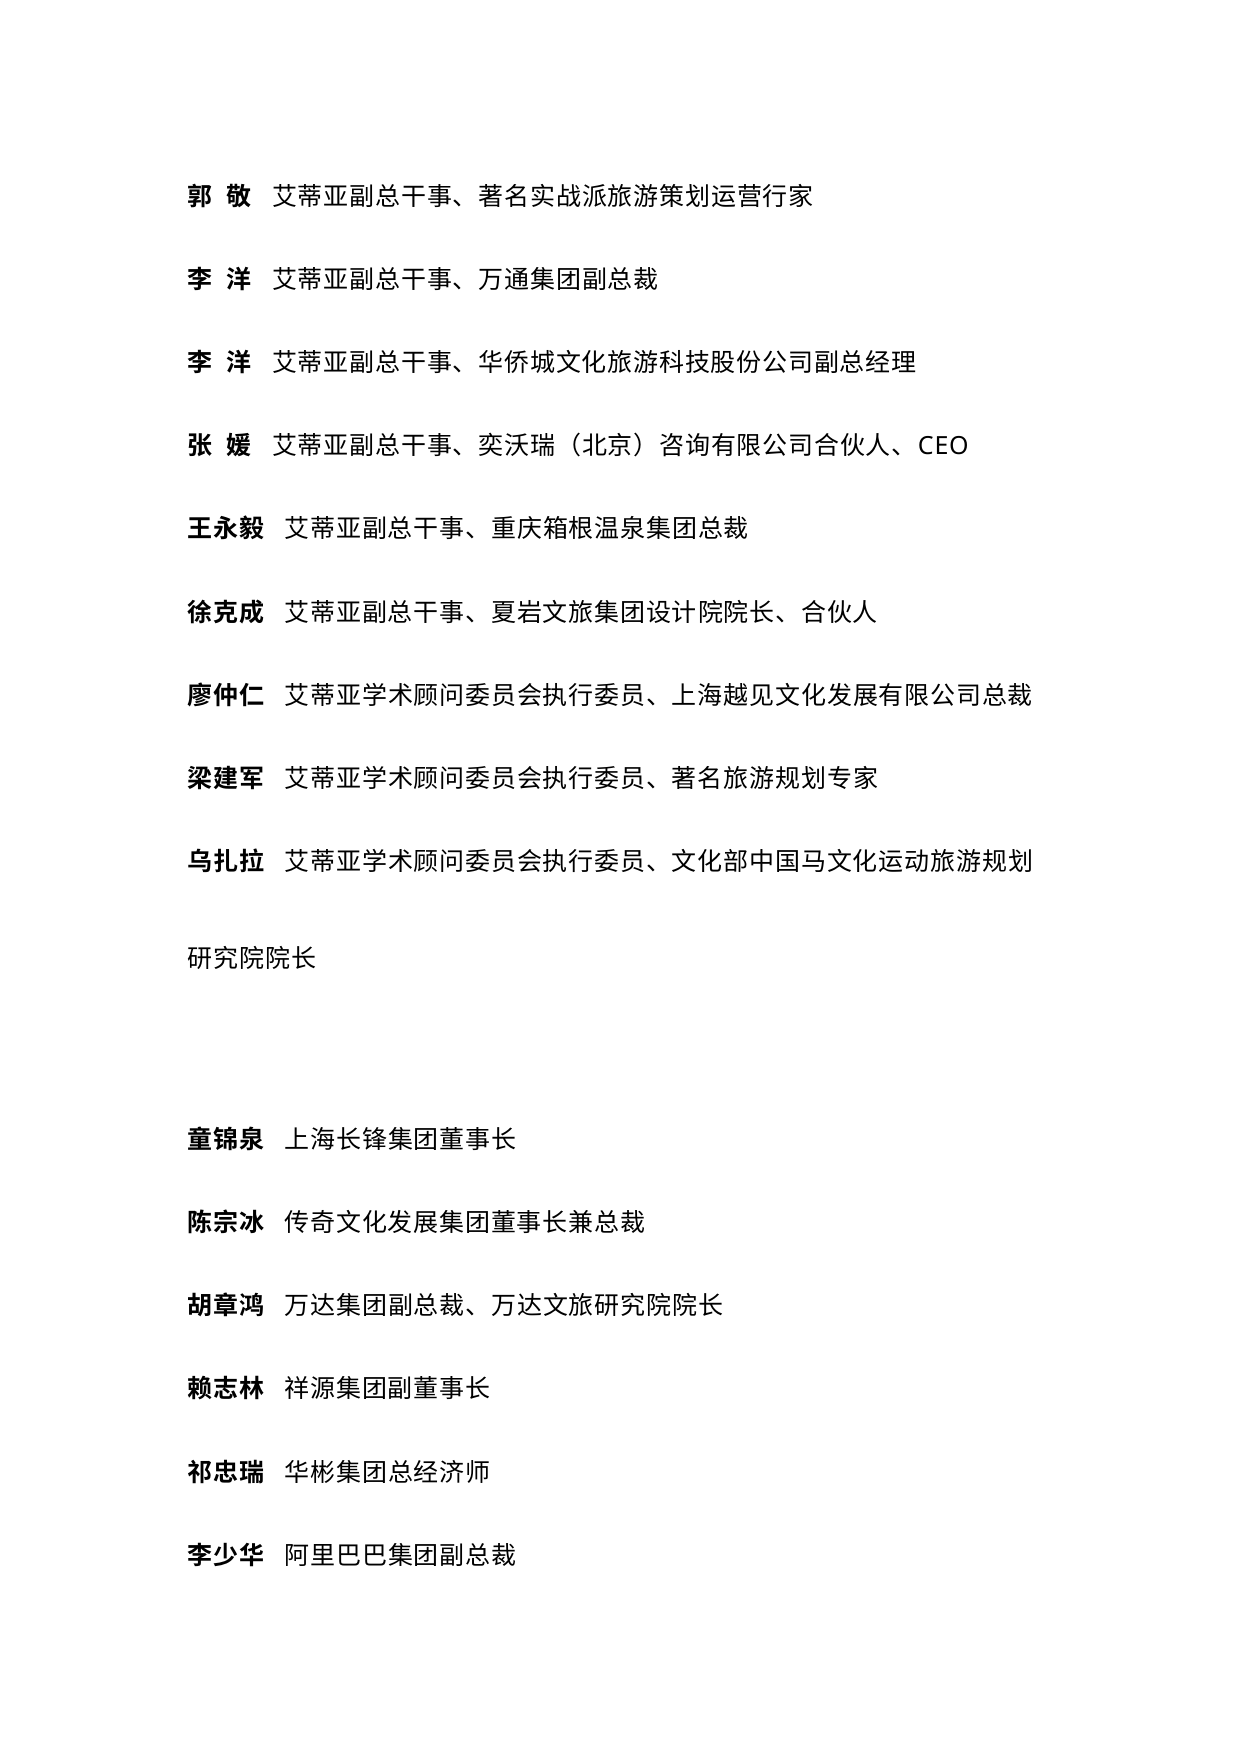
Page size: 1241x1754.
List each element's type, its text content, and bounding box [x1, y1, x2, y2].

text 徐克成 艾蒂亚副总干事、夏岩文旅集团设计院院长、合伙人 [187, 578, 1053, 643]
text 梁建军 艾蒂亚学术顾问委员会执行委员、著名旅游规划专家 [187, 744, 1053, 809]
text 郭 敬 艾蒂亚副总干事、著名实战派旅游策划运营行家 [187, 162, 1053, 227]
text 胡章鸿 万达集团副总裁、万达文旅研究院院长 [187, 1271, 1053, 1336]
text 王永毅 艾蒂亚副总干事、重庆箱根温泉集团总裁 [187, 494, 1053, 559]
text 张 媛 艾蒂亚副总干事、奕沃瑞（北京）咨询有限公司合伙人、CEO [187, 411, 1053, 476]
text 乌扎拉 艾蒂亚学术顾问委员会执行委员、文化部中国马文化运动旅游规划研究院院长 [187, 827, 1053, 989]
text 李 洋 艾蒂亚副总干事、华侨城文化旅游科技股份公司副总经理 [187, 328, 1053, 393]
text 陈宗冰 传奇文化发展集团董事长兼总裁 [187, 1188, 1053, 1253]
text 赖志林 祥源集团副董事长 [187, 1354, 1053, 1419]
text 李少华 阿里巴巴集团副总裁 [187, 1521, 1053, 1586]
text 祁忠瑞 华彬集团总经济师 [187, 1438, 1053, 1503]
text 童锦泉 上海长锋集团董事长 [187, 1008, 1053, 1170]
text 廖仲仁 艾蒂亚学术顾问委员会执行委员、上海越见文化发展有限公司总裁 [187, 661, 1053, 726]
text 李 洋 艾蒂亚副总干事、万通集团副总裁 [187, 245, 1053, 310]
